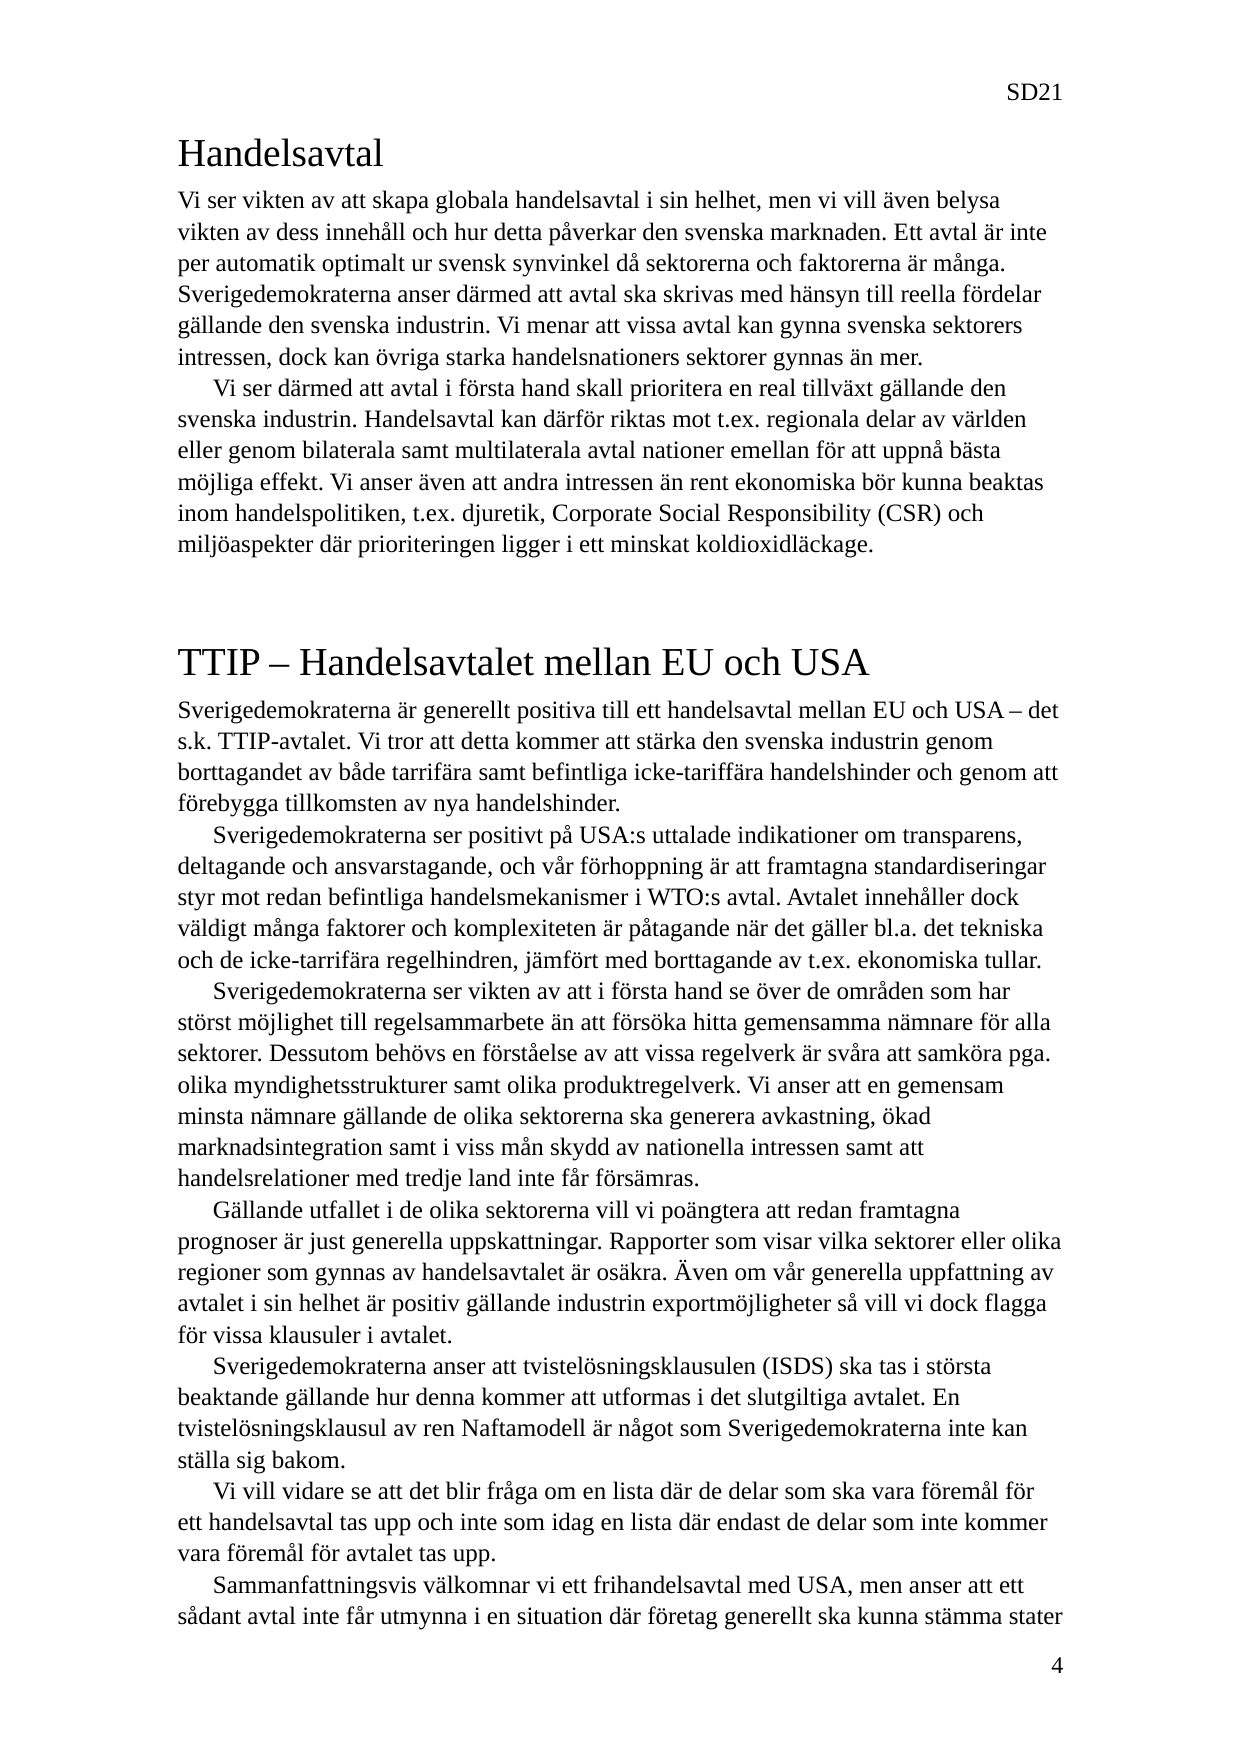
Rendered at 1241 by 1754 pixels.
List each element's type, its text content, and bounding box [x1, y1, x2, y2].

text Vi ser därmed att avtal i första hand skall prioritera en real tillväxt gällande den svenska industrin. Handelsavtal kan därför riktas mot t.ex. regionala delar av världen eller genom bilaterala samt multilaterala avtal nationer emellan för att uppnå bästa möjliga effekt. Vi anser även att andra intressen än rent ekonomiska bör kunna beaktas inom handelspolitiken, t.ex. djuretik, Corporate Social Responsibility (CSR) och miljöaspekter där prioriteringen ligger i ett minskat koldioxidläckage. [177, 370, 1063, 558]
subtitle TTIP – Handelsavtalet mellan EU och USA [177, 643, 1063, 684]
text Vi ser vikten av att skapa globala handelsavtal i sin helhet, men vi vill även belysa vikten av dess innehåll och hur detta påverkar den svenska marknaden. Ett avtal är inte per automatik optimalt ur svensk synvinkel då sektorerna och faktorerna är många. Sverigedemokraterna anser därmed att avtal ska skrivas med hänsyn till reella fördelar gällande den svenska industrin. Vi menar att vissa avtal kan gynna svenska sektorers intressen, dock kan övriga starka handelsnationers sektorer gynnas än mer. [177, 183, 1063, 370]
text Sverigedemokraterna är generellt positiva till ett handelsavtal mellan EU och USA – det s.k. TTIP-avtalet. Vi tror att detta kommer att stärka den svenska industrin genom borttagandet av både tarrifära samt befintliga icke-tariffära handelshinder och genom att förebygga tillkomsten av nya handelshinder. [177, 692, 1063, 817]
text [177, 1567, 1063, 1630]
text Gällande utfallet i de olika sektorerna vill vi poängtera att redan framtagna prognoser är just generella uppskattningar. Rapporter som visar vilka sektorer eller olika regioner som gynnas av handelsavtalet är osäkra. Även om vår generella uppfattning av avtalet i sin helhet är positiv gällande industrin exportmöjligheter så vill vi dock flagga för vissa klausuler i avtalet. [177, 1192, 1063, 1348]
text Sverigedemokraterna ser positivt på USA:s uttalade indikationer om transparens, deltagande och ansvarstagande, och vår förhoppning är att framtagna standardiseringar styr mot redan befintliga handelsmekanismer i WTO:s avtal. Avtalet innehåller dock väldigt många faktorer och komplexiteten är påtagande när det gäller bl.a. det tekniska och de icke-tarrifära regelhindren, jämfört med borttagande av t.ex. ekonomiska tullar. [177, 817, 1063, 973]
text Vi vill vidare se att det blir fråga om en lista där de delar som ska vara föremål för ett handelsavtal tas upp och inte som idag en lista där endast de delar som inte kommer vara föremål för avtalet tas upp. [177, 1473, 1063, 1567]
text Sverigedemokraterna anser att tvistelösningsklausulen (ISDS) ska tas i största beaktande gällande hur denna kommer att utformas i det slutgiltiga avtalet. En tvistelösningsklausul av ren Naftamodell är något som Sverigedemokraterna inte kan ställa sig bakom. [177, 1348, 1063, 1473]
text Sverigedemokraterna ser vikten av att i första hand se över de områden som har störst möjlighet till regelsammarbete än att försöka hitta gemensamma nämnare för alla sektorer. Dessutom behövs en förståelse av att vissa regelverk är svåra att samköra pga. olika myndighetsstrukturer samt olika produktregelverk. Vi anser att en gemensam minsta nämnare gällande de olika sektorerna ska generera avkastning, ökad marknadsintegration samt i viss mån skydd av nationella intressen samt att handelsrelationer med tredje land inte får försämras. [177, 973, 1063, 1192]
subtitle Handelsavtal [177, 134, 1063, 174]
